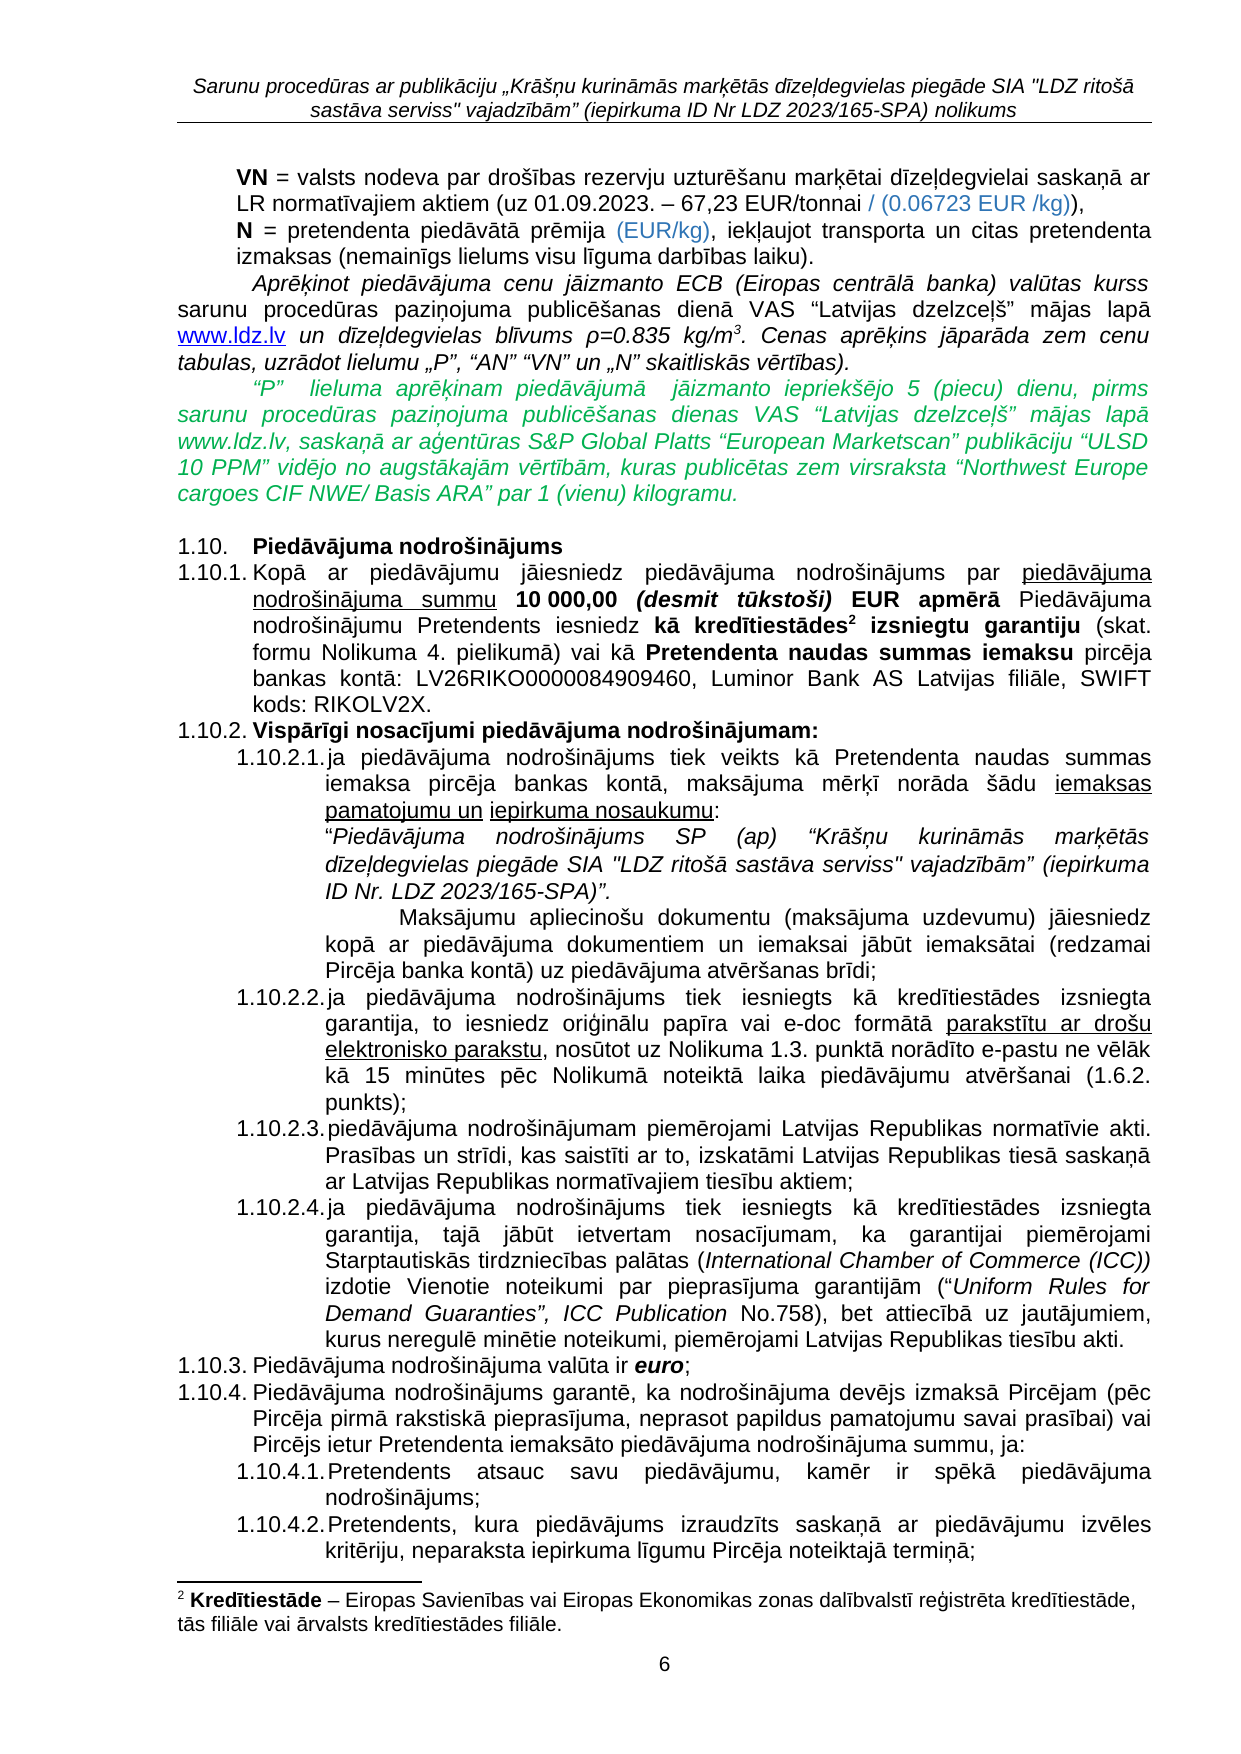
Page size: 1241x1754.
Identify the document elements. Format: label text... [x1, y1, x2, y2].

text “Piedāvājuma nodrošinājums SP (ap) “Krāšņu kurināmās marķētās dīzeļdegvielas piegāde SIA "LDZ ritošā sastāva serviss" vajadzībām” (iepirkuma ID Nr. LDZ 2023/165-SPA)”. [325, 823, 1152, 904]
list ja piedāvājuma nodrošinājums tiek iesniegts kā kredītiestādes izsniegta garantija, to iesniedz oriģinālu papīra vai e-doc formātā parakstītu ar drošu elektronisko parakstu, nosūtot uz Nolikuma 1.3. punktā norādīto e-pastu ne vēlāk kā 15 minūtes pēc Nolikumā noteiktā laika piedāvājumu atvēršanai (1.6.2. punkts); [236, 983, 1152, 1115]
text N = pretendenta piedāvātā prēmija (EUR/kg), iekļaujot transporta un citas pretendenta izmaksas (nemainīgs lielums visu līguma darbības laiku). [236, 217, 1152, 269]
list Kopā ar piedāvājumu jāiesniedz piedāvājuma nodrošinājums par piedāvājuma nodrošinājuma summu 10 000,00 (desmit tūkstoši) EUR apmērā Piedāvājuma nodrošinājumu Pretendents iesniedz kā kredītiestādes izsniegtu garantiju (skat. formu Nolikuma 4. pielikumā) vai kā Pretendenta naudas summas iemaksu pircēja bankas kontā: LV26RIKO0000084909460, Luminor Bank AS Latvijas filiāle, SWIFT kods: RIKOLV2X. [177, 559, 1152, 717]
text Maksājumu apliecinošu dokumentu (maksājuma uzdevumu) jāiesniedz kopā ar piedāvājuma dokumentiem un iemaksai jābūt iemaksātai (redzamai Pircēja banka kontā) uz piedāvājuma atvēršanas brīdi; [325, 904, 1152, 983]
text Aprēķinot piedāvājuma cenu jāizmanto ECB (Eiropas centrālā banka) valūtas kurss sarunu procedūras paziņojuma publicēšanas dienā VAS “Latvijas dzelzceļš” mājas lapā www.ldz.lv un dīzeļdegvielas blīvums ρ=0.835 kg/m3. Cenas aprēķins jāparāda zem cenu tabulas, uzrādot lielumu „P”, “AN” “VN” un „N” skaitliskās vērtības). [177, 269, 1152, 375]
list Piedāvājuma nodrošinājums [177, 533, 1152, 559]
list ja piedāvājuma nodrošinājums tiek veikts kā Pretendenta naudas summas iemaksa pircēja bankas kontā, maksājuma mērķī norāda šādu iemaksas pamatojumu un iepirkuma nosaukumu: [236, 744, 1152, 823]
list Pretendents, kura piedāvājums izraudzīts saskaņā ar piedāvājumu izvēles kritēriju, neparaksta iepirkuma līgumu Pircēja noteiktajā termiņā; [236, 1511, 1152, 1563]
list piedāvājuma nodrošinājumam piemērojami Latvijas Republikas normatīvie akti. Prasības un strīdi, kas saistīti ar to, izskatāmi Latvijas Republikas tiesā saskaņā ar Latvijas Republikas normatīvajiem tiesību aktiem; [236, 1115, 1152, 1194]
text VN = valsts nodeva par drošības rezervju uzturēšanu marķētai dīzeļdegvielai saskaņā ar LR normatīvajiem aktiem (uz 01.09.2023. – 67,23 EUR/tonnai / (0.06723 EUR /kg)), [236, 164, 1152, 217]
text “P” lieluma aprēķinam piedāvājumā jāizmanto iepriekšējo 5 (piecu) dienu, pirms sarunu procedūras paziņojuma publicēšanas dienas VAS “Latvijas dzelzceļš” mājas lapā www.ldz.lv, saskaņā ar aģentūras S&P Global Platts “European Marketscan” publikāciju “ULSD 10 PPM” vidējo no augstākajām vērtībām, kuras publicētas zem virsraksta “Northwest Europe cargoes CIF NWE/ Basis ARA” par 1 (vienu) kilogramu. [177, 375, 1152, 507]
list Piedāvājuma nodrošinājums garantē, ka nodrošinājuma devējs izmaksā Pircējam (pēc Pircēja pirmā rakstiskā pieprasījuma, neprasot papildus pamatojumu savai prasībai) vai Pircējs ietur Pretendenta iemaksāto piedāvājuma nodrošinājuma summu, ja: [177, 1379, 1152, 1458]
list Piedāvājuma nodrošinājuma valūta ir euro; [177, 1352, 1152, 1379]
list Vispārīgi nosacījumi piedāvājuma nodrošinājumam: [177, 717, 1152, 744]
list ja piedāvājuma nodrošinājums tiek iesniegts kā kredītiestādes izsniegta garantija, tajā jābūt ietvertam nosacījumam, ka garantijai piemērojami Starptautiskās tirdzniecības palātas (International Chamber of Commerce (ICC)) izdotie Vienotie noteikumi par pieprasījuma garantijām (“Uniform Rules for Demand Guaranties”, ICC Publication No.758), bet attiecībā uz jautājumiem, kurus neregulē minētie noteikumi, piemērojami Latvijas Republikas tiesību akti. [236, 1194, 1152, 1352]
list Pretendents atsauc savu piedāvājumu, kamēr ir spēkā piedāvājuma nodrošinājums; [236, 1458, 1152, 1511]
